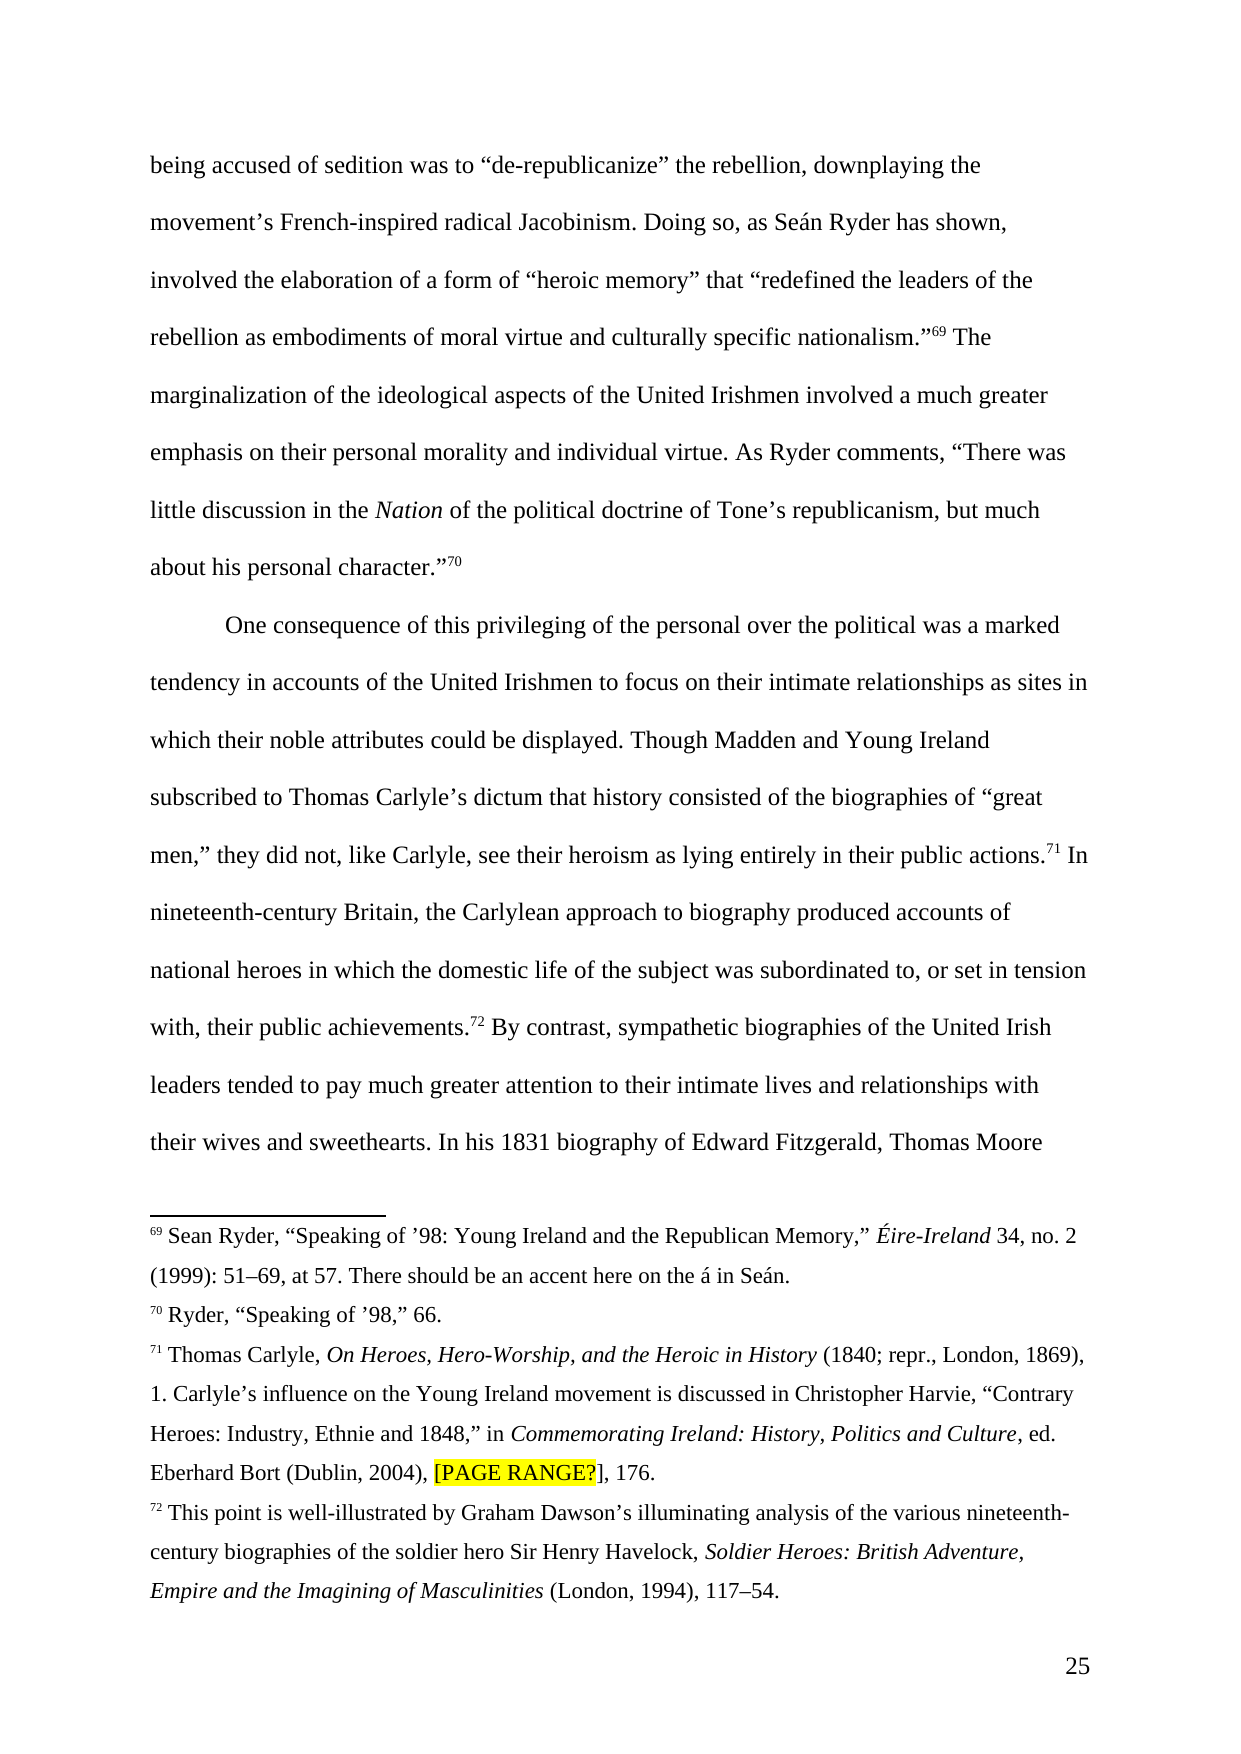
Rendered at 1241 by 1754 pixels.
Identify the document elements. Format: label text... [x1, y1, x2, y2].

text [150, 150, 1090, 581]
text One consequence of this privileging of the personal over the political was a marked tendency in accounts of the United Irishmen to focus on their intimate relationships as sites in which their noble attributes could be displayed. Though Madden and Young Ireland subscribed to Thomas Carlyle’s dictum that history consisted of the biographies of “great men,” they did not, like Carlyle, see their heroism as lying entirely in their public actions. In nineteenth-century Britain, the Carlylean approach to biography produced accounts of national heroes in which the domestic life of the subject was subordinated to, or set in tension with, their public achievements. By contrast, sympathetic biographies of the United Irish leaders tended to pay much greater attention to their intimate lives and relationships with their wives and sweethearts. In his 1831 biography of Edward Fitzgerald, Thomas Moore dwelt at length on the domestic contentment of the newly married Edward and Pamela as they enjoyed the simple pleasures of their rural retreat, with Edward “the happy husband and father, dividing the day between his child and his flowers.” Portraying Fitzgerald as a reluctant rebel, Moore argued that the government that could drive this family man to insurrection was “convicted by this very result alone.” [150, 610, 1090, 1156]
